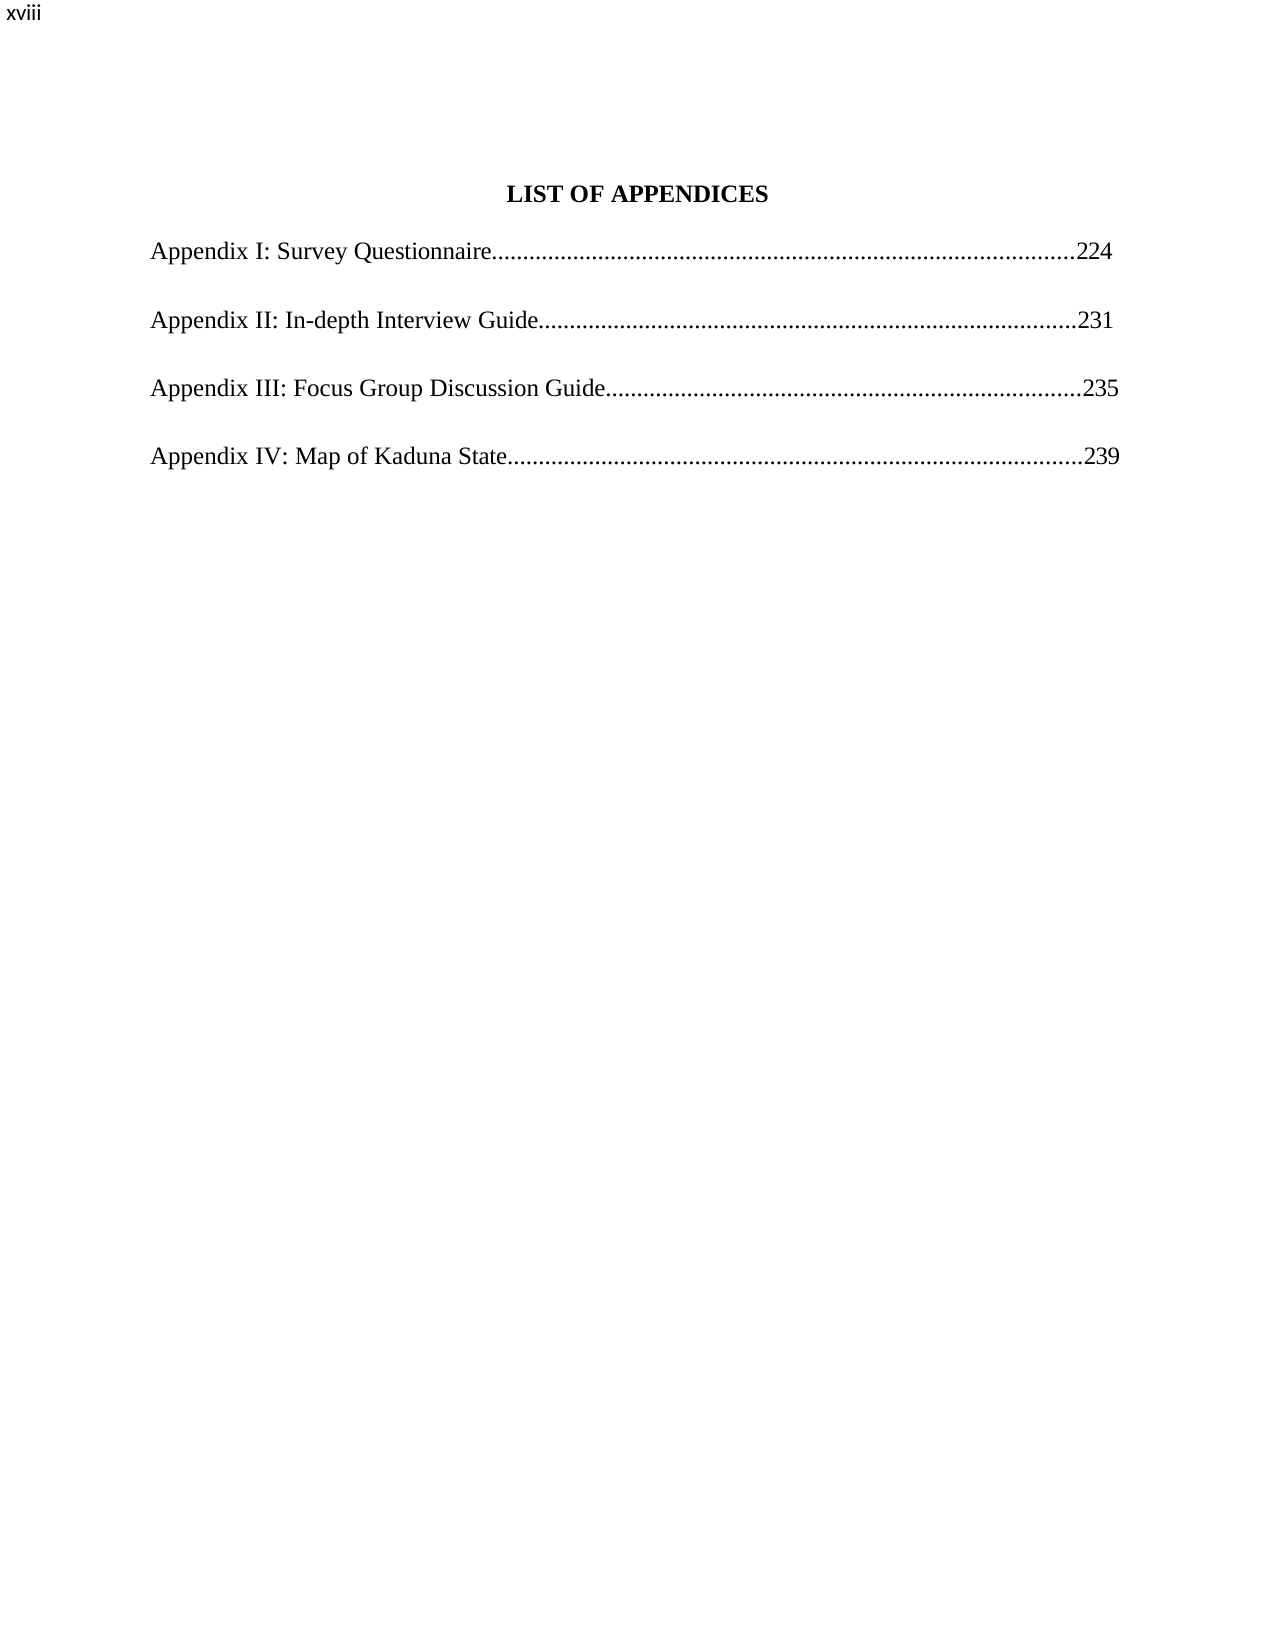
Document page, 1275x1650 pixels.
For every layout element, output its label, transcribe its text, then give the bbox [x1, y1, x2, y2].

text Appendix I: Survey Questionnaire 224 [150, 236, 1200, 265]
text Appendix IV: Map of Kaduna State 239 [150, 441, 1200, 470]
text Appendix II: In-depth Interview Guide 231 [150, 305, 1200, 333]
subtitle LIST OF APPENDICES [125, 179, 1150, 208]
text Appendix III: Focus Group Discussion Guide 235 [150, 373, 1200, 401]
